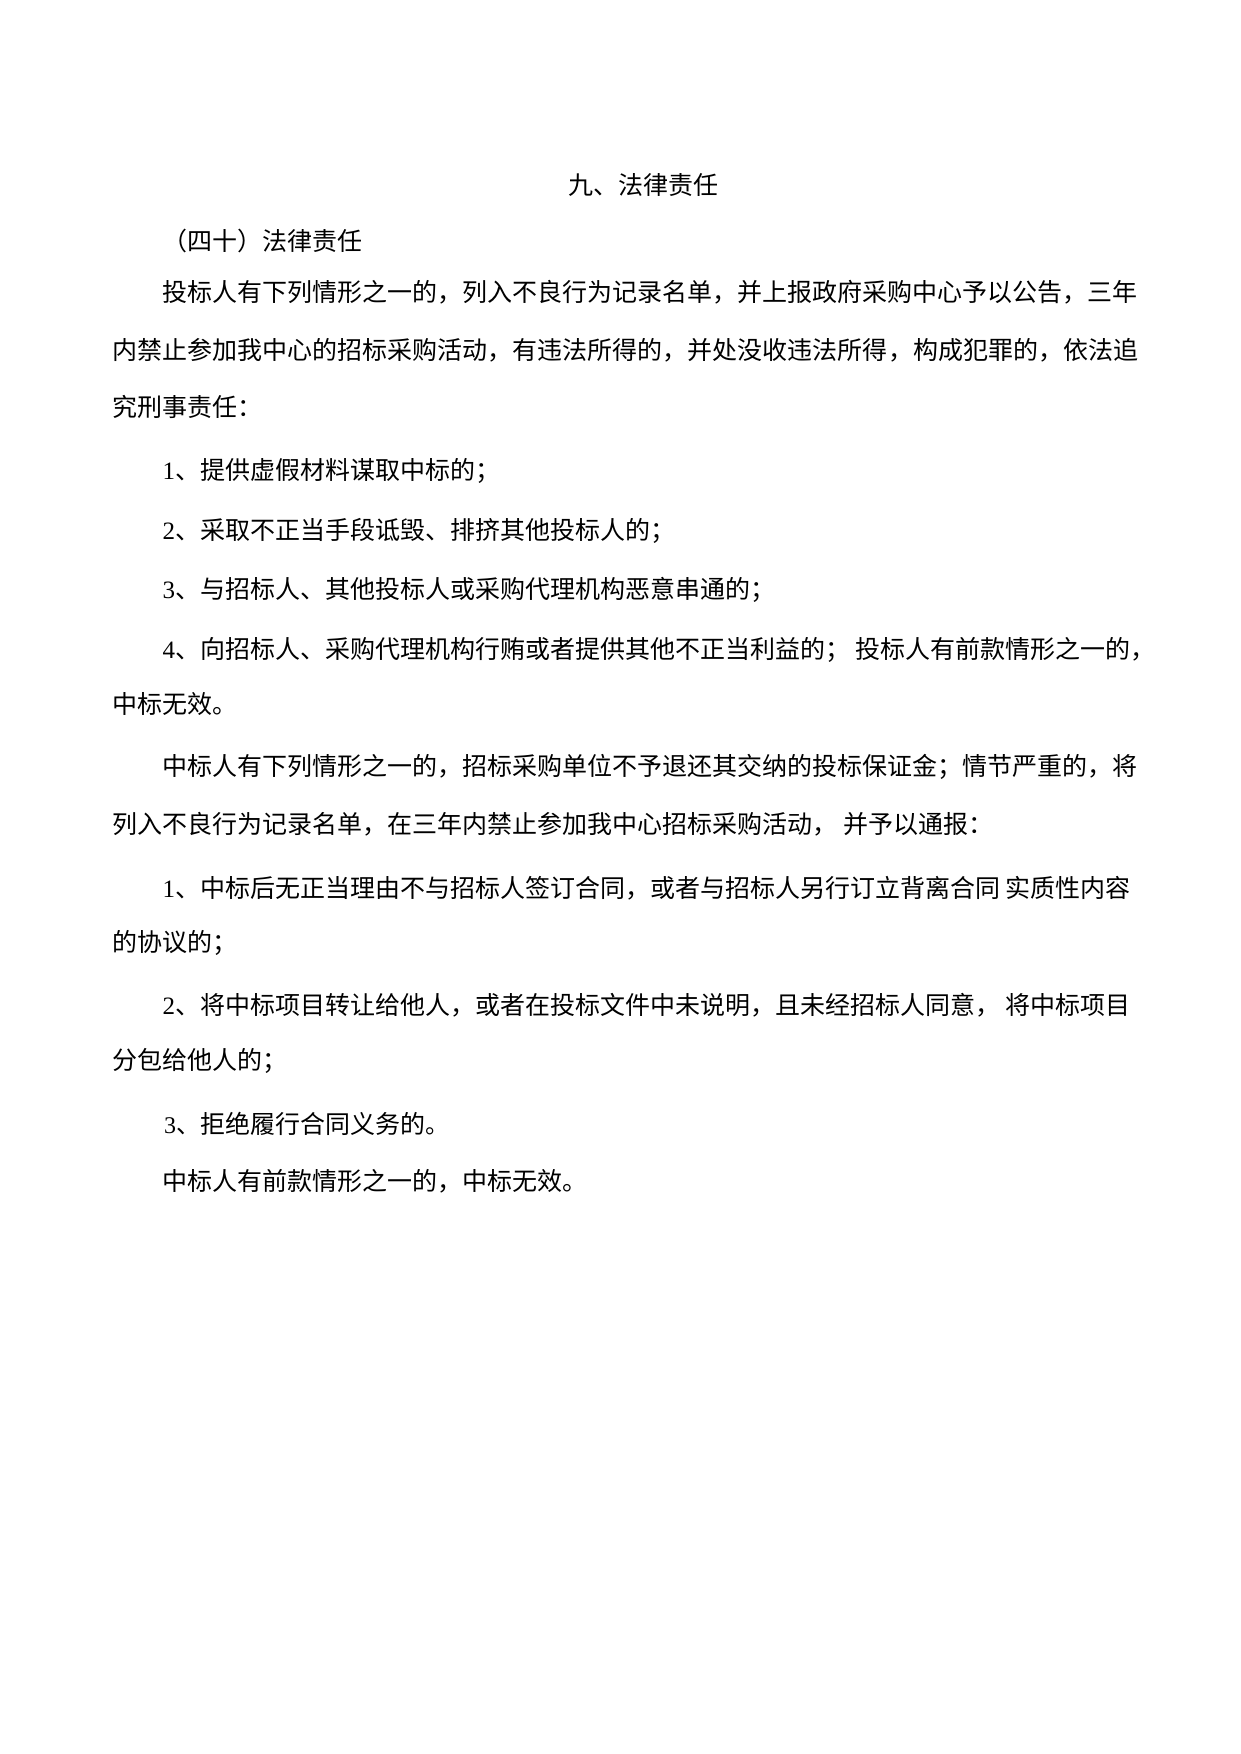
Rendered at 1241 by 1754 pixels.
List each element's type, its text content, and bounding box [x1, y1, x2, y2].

text 2、将中标项目转让给他人，或者在投标文件中未说明，且未经招标人同意， 将中标项目分包给他人的； [112, 985, 1138, 1076]
text 4、向招标人、采购代理机构行贿或者提供其他不正当利益的； 投标人有前款情形之一的，中标无效。 [112, 629, 1138, 720]
text 3、拒绝履行合同义务的。 [164, 1104, 1138, 1141]
text 1、提供虚假材料谋取中标的； [162, 451, 1138, 487]
text （四十）法律责任 [162, 222, 1138, 258]
text 2、采取不正当手段诋毁、排挤其他投标人的； [162, 510, 1138, 546]
text 中标人有前款情形之一的，中标无效。 [162, 1161, 1138, 1198]
text 中标人有下列情形之一的，招标采购单位不予退还其交纳的投标保证金；情节严重的，将列入不良行为记录名单，在三年内禁止参加我中心招标采购活动， 并予以通报： [112, 746, 1138, 841]
text 1、中标后无正当理由不与招标人签订合同，或者与招标人另行订立背离合同 实质性内容的协议的； [112, 868, 1138, 959]
text 3、与招标人、其他投标人或采购代理机构恶意串通的； [162, 570, 1138, 606]
text 九、法律责任 [568, 165, 1138, 202]
text 投标人有下列情形之一的，列入不良行为记录名单，并上报政府采购中心予以公告，三年内禁止参加我中心的招标采购活动，有违法所得的，并处没收违法所得，构成犯罪的，依法追究刑事责任： [112, 273, 1138, 423]
